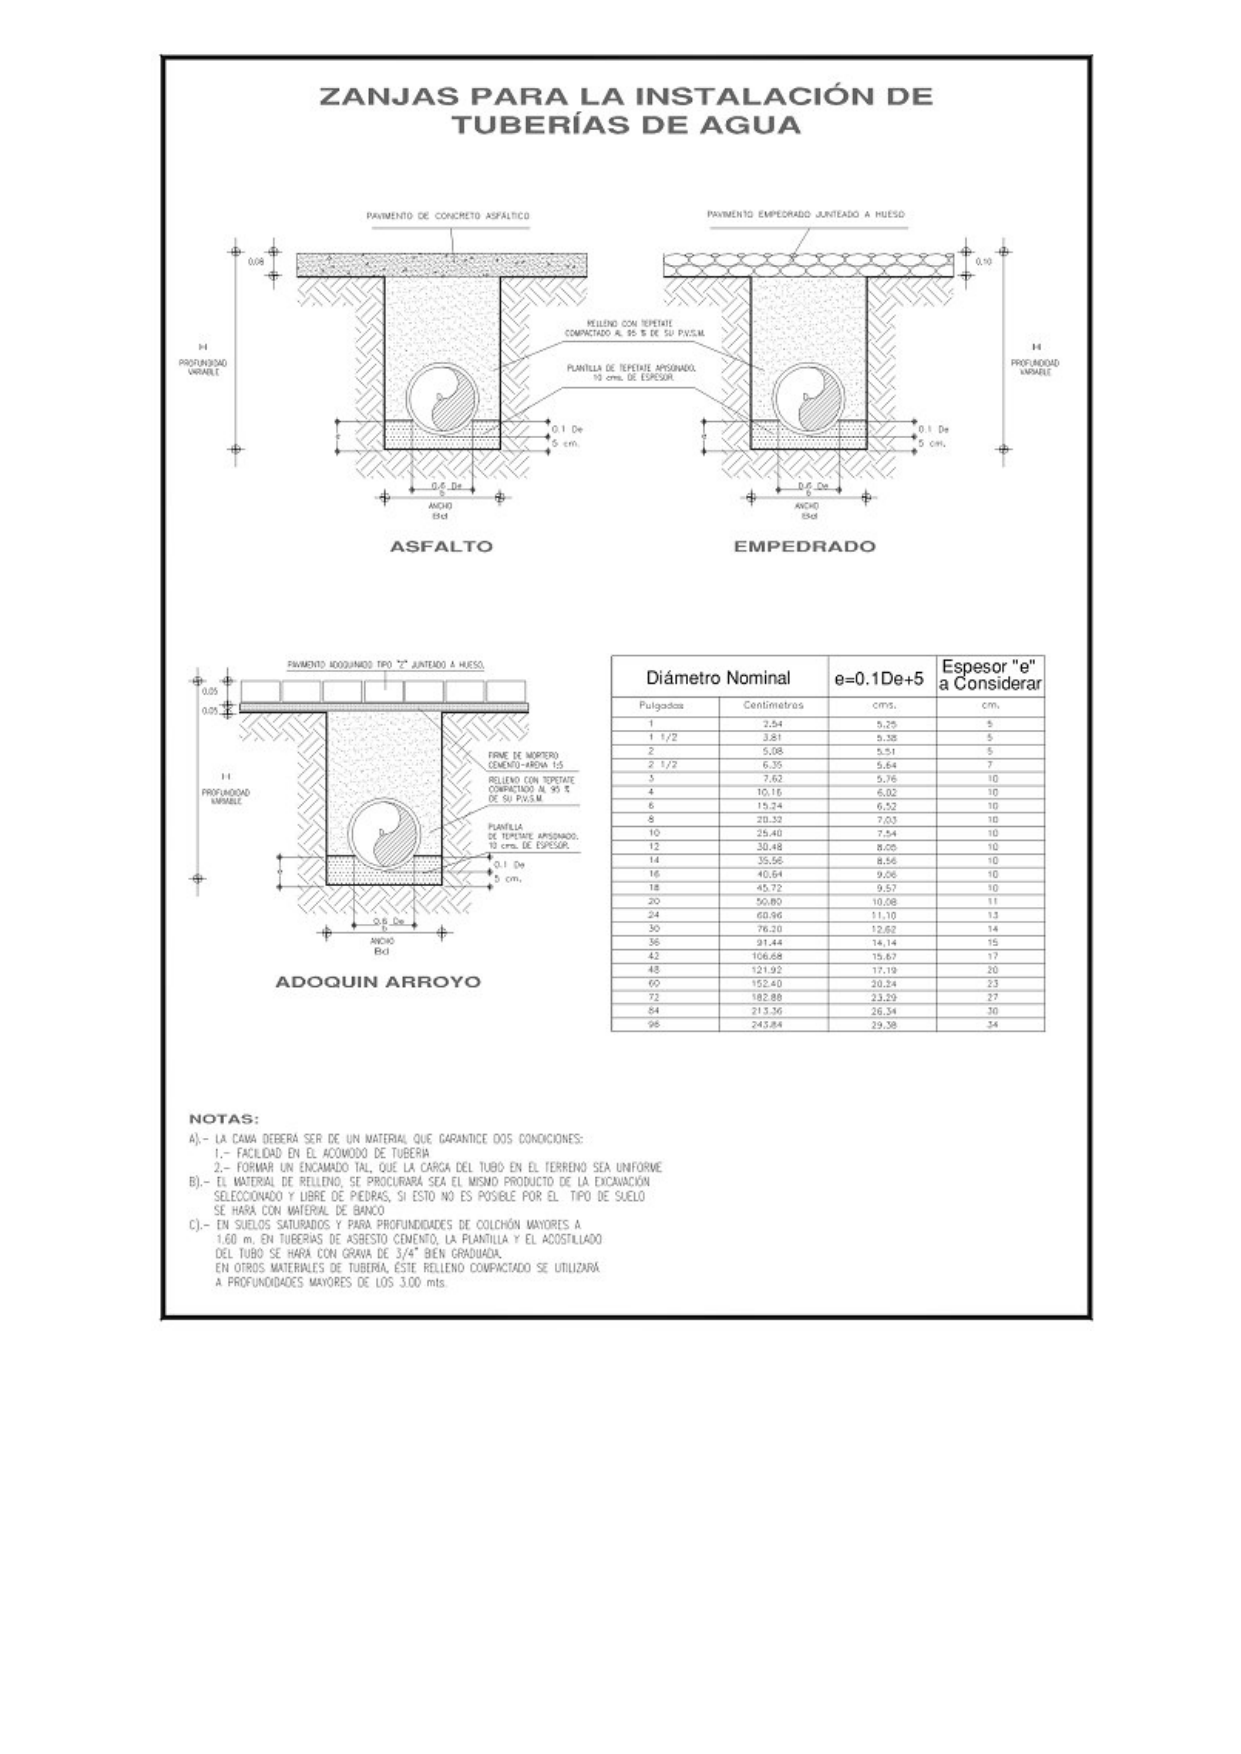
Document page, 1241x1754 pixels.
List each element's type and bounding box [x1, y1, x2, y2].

picture [150, 50, 1095, 1331]
